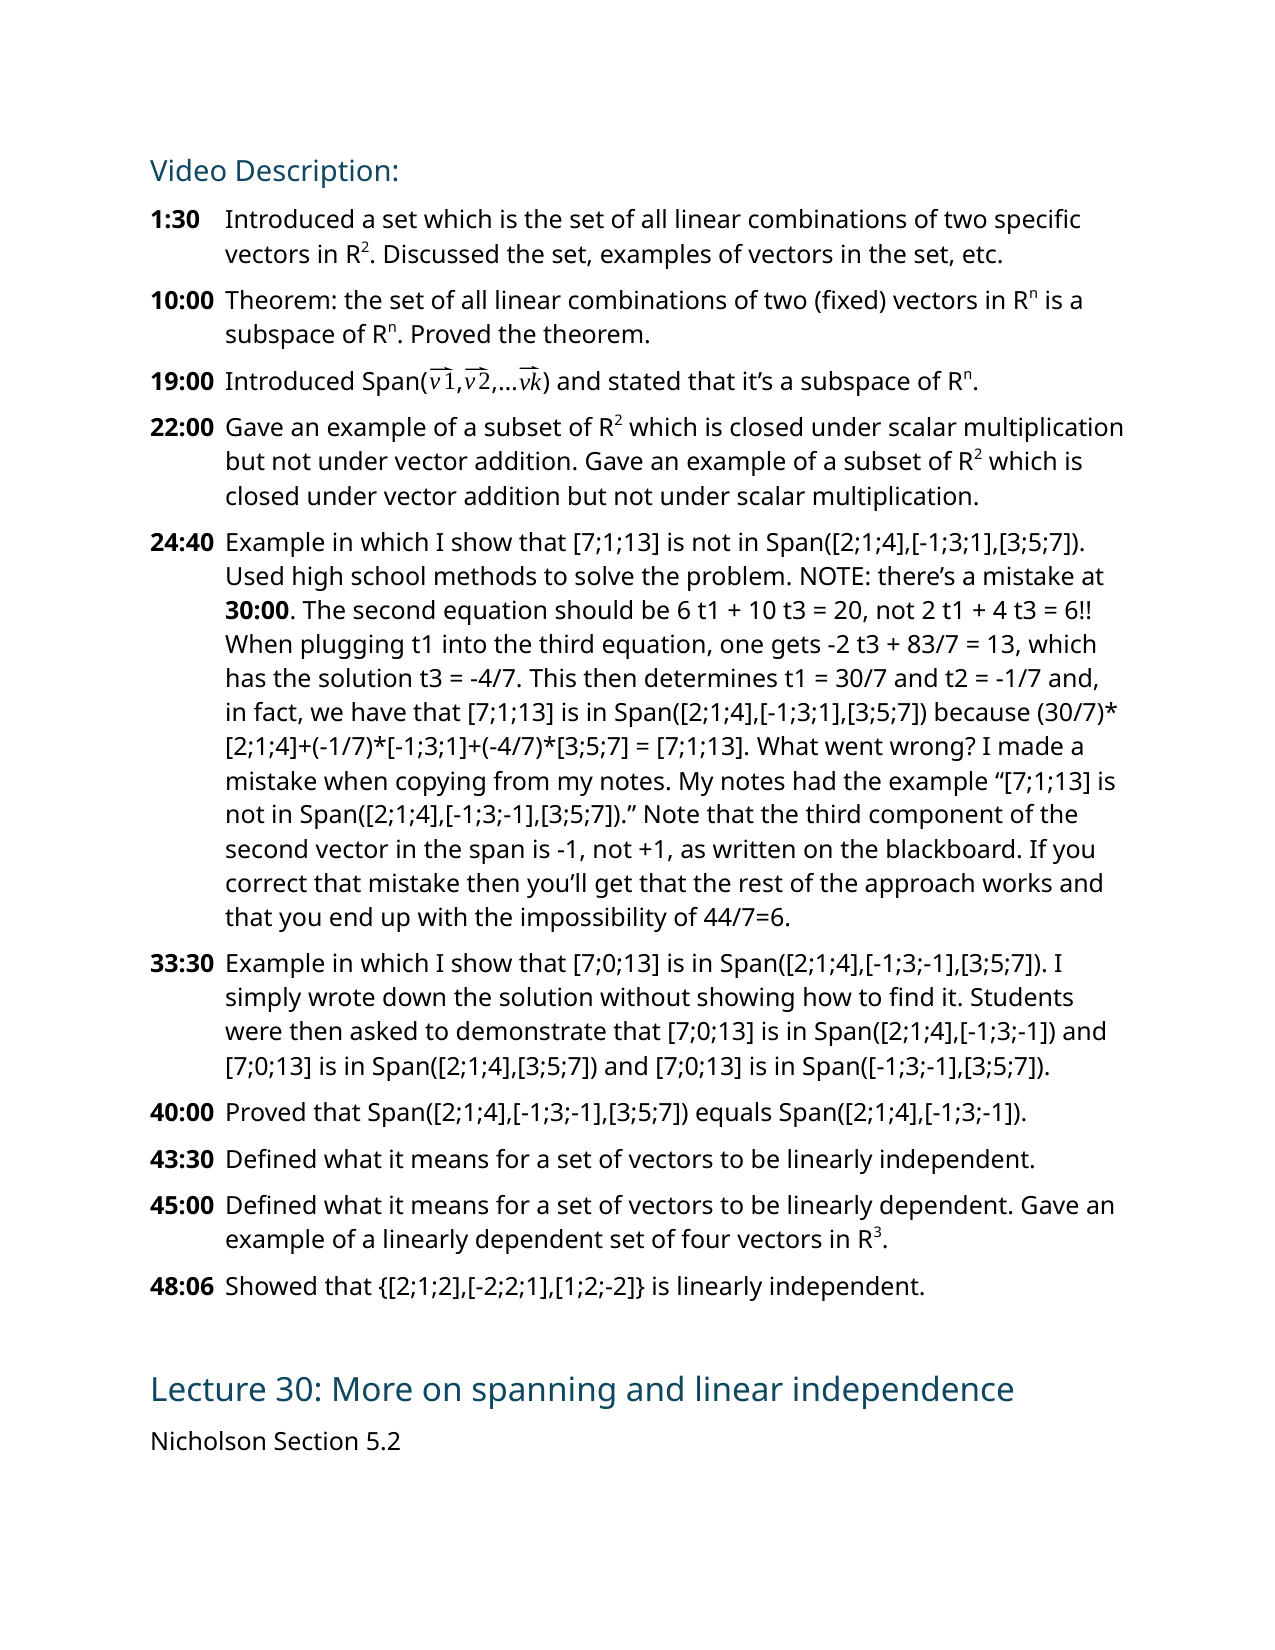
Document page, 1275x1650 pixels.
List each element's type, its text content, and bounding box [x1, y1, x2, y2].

text 33:30 Example in which I show that [7;0;13] is in Span([2;1;4],[-1;3;-1],[3;5;7]). I simply wrote down the solution without showing how to find it. Students were then asked to demonstrate that [7;0;13] is in Span([2;1;4],[-1;3;-1]) and [7;0;13] is in Span([2;1;4],[3;5;7]) and [7;0;13] is in Span([-1;3;-1],[3;5;7]). [150, 946, 1125, 1082]
text 24:40 Example in which I show that [7;1;13] is not in Span([2;1;4],[-1;3;1],[3;5;7]). Used high school methods to solve the problem. NOTE: there’s a mistake at 30:00. The second equation should be 6 t1 + 10 t3 = 20, not 2 t1 + 4 t3 = 6!! When plugging t1 into the third equation, one gets -2 t3 + 83/7 = 13, which has the solution t3 = -4/7. This then determines t1 = 30/7 and t2 = -1/7 and, in fact, we have that [7;1;13] is in Span([2;1;4],[-1;3;1],[3;5;7]) because (30/7)* [2;1;4]+(-1/7)*[-1;3;1]+(-4/7)*[3;5;7] = [7;1;13]. What went wrong? I made a mistake when copying from my notes. My notes had the example “[7;1;13] is not in Span([2;1;4],[-1;3;-1],[3;5;7]).” Note that the third component of the second vector in the span is -1, not +1, as written on the blackboard. If you correct that mistake then you’ll get that the rest of the approach works and that you end up with the impossibility of 44/7=6. [150, 525, 1125, 933]
text 1:30 Introduced a set which is the set of all linear combinations of two specific vectors in R2. Discussed the set, examples of vectors in the set, etc. [150, 202, 1125, 270]
text 10:00 Theorem: the set of all linear combinations of two (fixed) vectors in Rn is a subspace of Rn. Proved the theorem. [150, 283, 1125, 351]
text Nicholson Section 5.2 [150, 1424, 1125, 1458]
text 48:06 Showed that {[2;1;2],[-2;2;1],[1;2;-2]} is linearly independent. [150, 1268, 1125, 1302]
text 40:00 Proved that Span([2;1;4],[-1;3;-1],[3;5;7]) equals Span([2;1;4],[-1;3;-1]). [150, 1095, 1125, 1129]
text 22:00 Gave an example of a subset of R2 which is closed under scalar multiplication but not under vector addition. Gave an example of a subset of R2 which is closed under vector addition but not under scalar multiplication. [150, 410, 1125, 512]
text 19:00 Introduced Span(,,…) and stated that it’s a subspace of Rn. [150, 363, 1125, 397]
text 43:30 Defined what it means for a set of vectors to be linearly independent. [150, 1141, 1125, 1175]
text 45:00 Defined what it means for a set of vectors to be linearly dependent. Gave an example of a linearly dependent set of four vectors in R3. [150, 1188, 1125, 1256]
subtitle Video Description: [150, 150, 1125, 190]
subtitle Lecture 30: More on spanning and linear independence [150, 1366, 1125, 1411]
